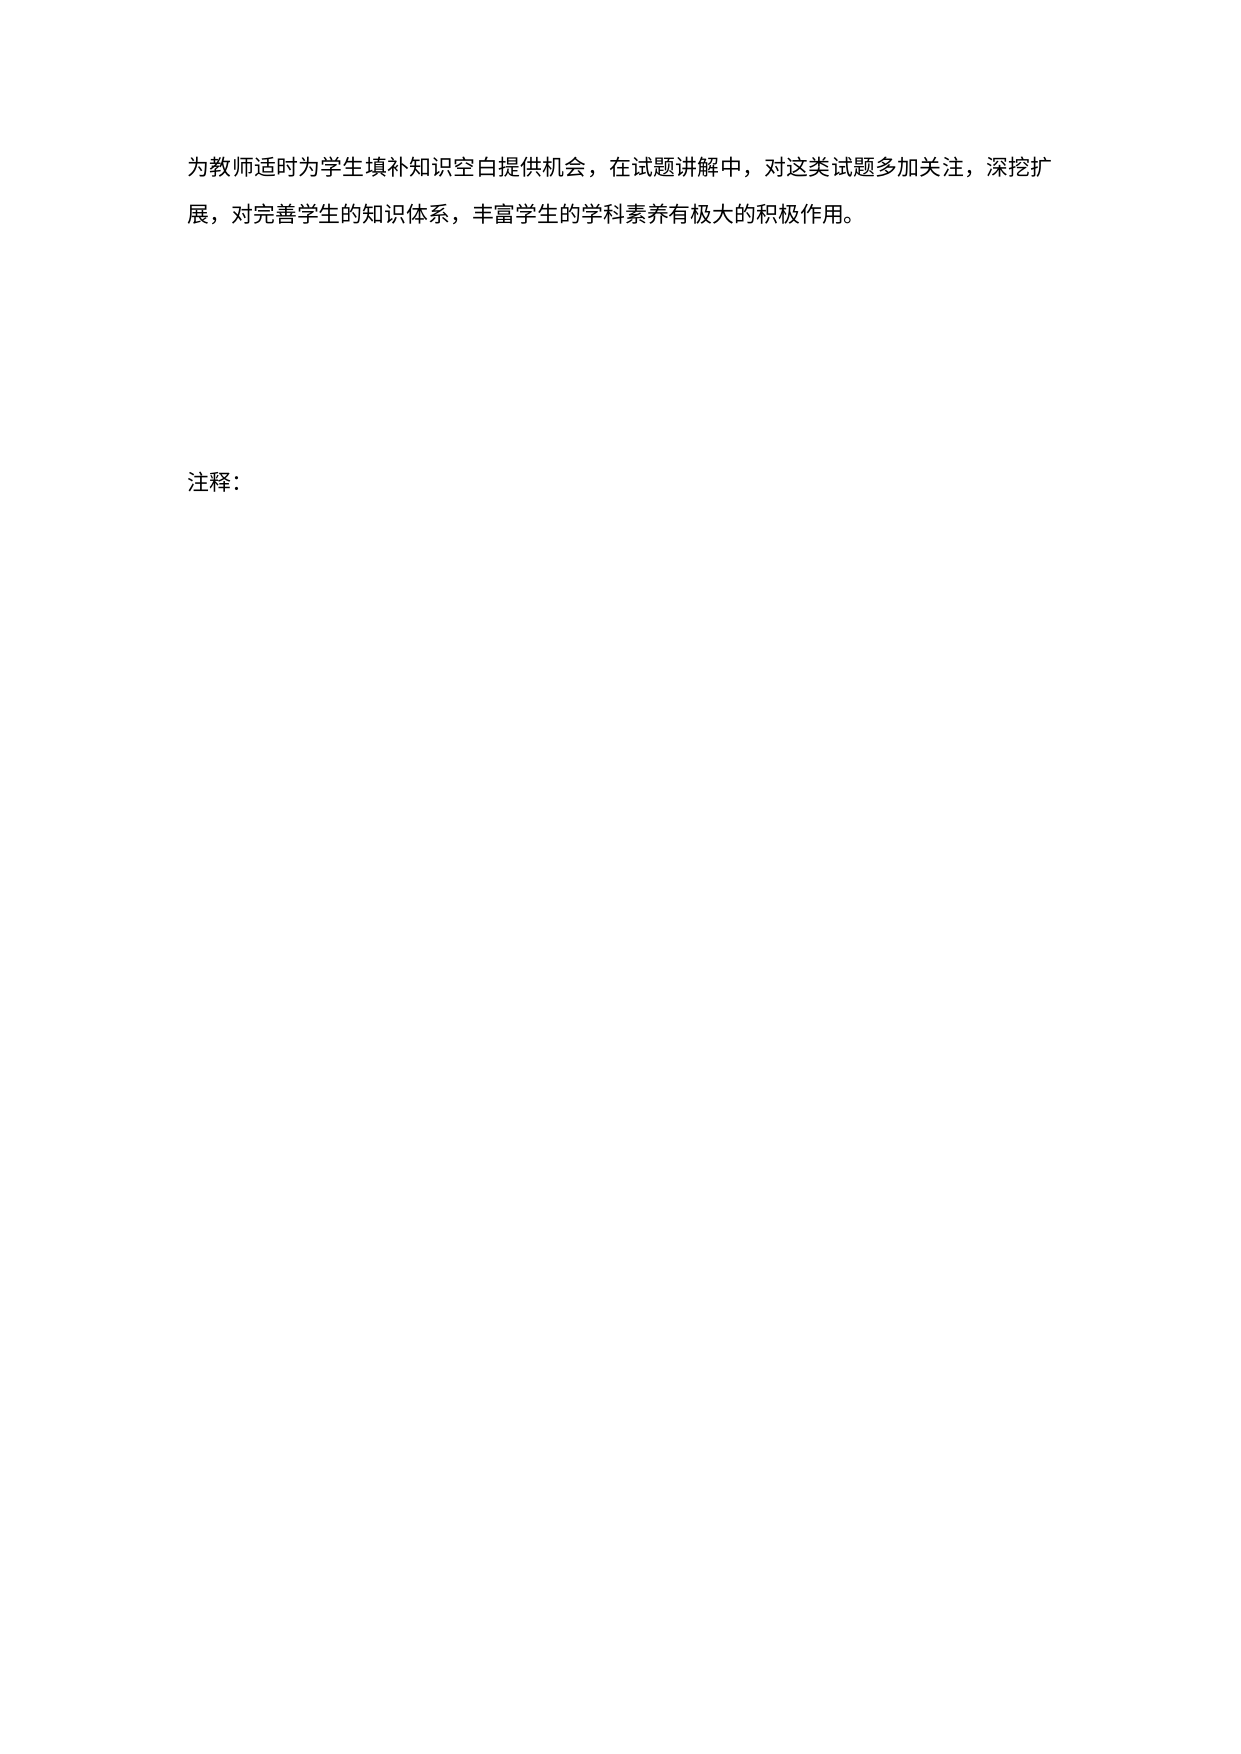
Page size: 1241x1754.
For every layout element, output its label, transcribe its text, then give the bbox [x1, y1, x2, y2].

text 注释： [187, 465, 1053, 497]
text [187, 150, 1053, 229]
